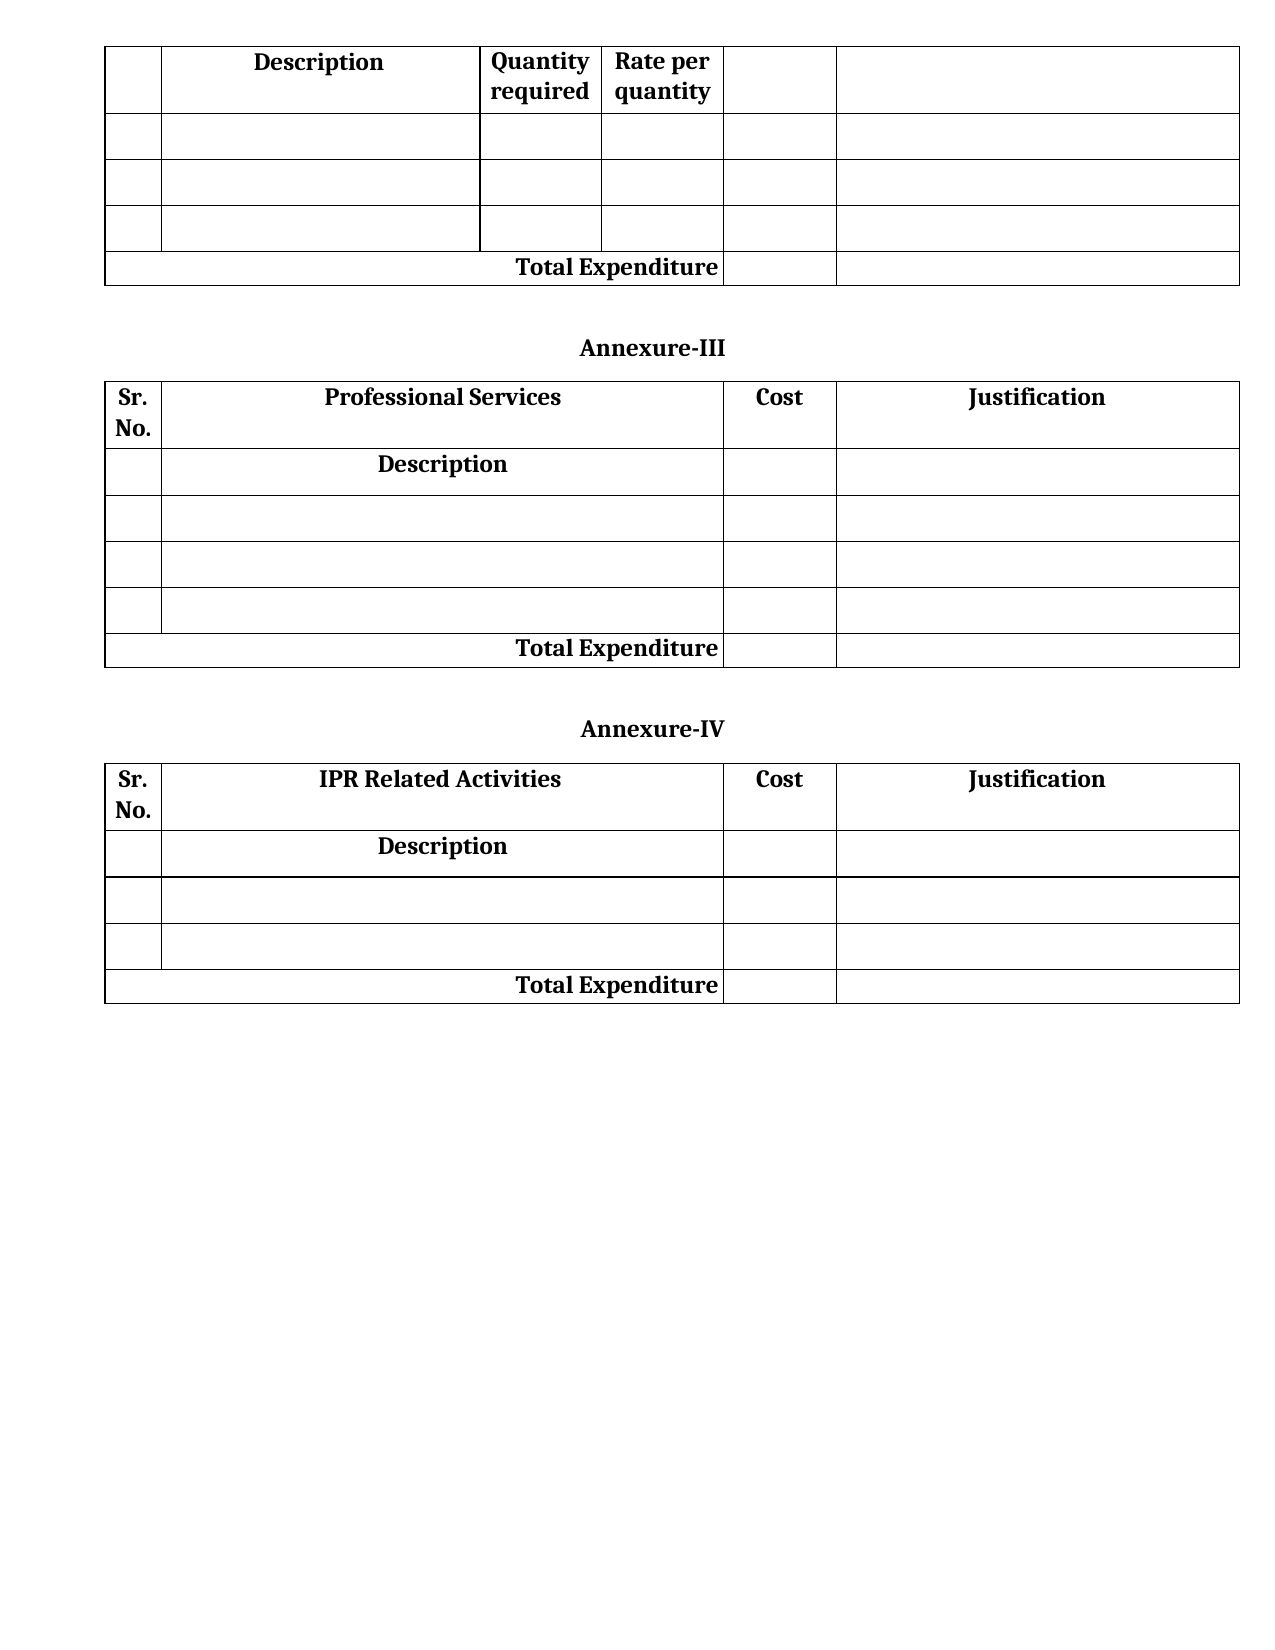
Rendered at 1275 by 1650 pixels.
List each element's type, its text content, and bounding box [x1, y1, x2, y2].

table_cell [724, 252, 836, 285]
table_cell [106, 206, 161, 251]
table_cell [602, 114, 723, 159]
table_cell [106, 878, 161, 923]
table_cell [724, 496, 836, 541]
table_cell Description [162, 831, 723, 876]
table_cell [724, 970, 836, 1003]
table_cell Total Expenditure [106, 970, 723, 1003]
table_header Professional Services [162, 382, 723, 448]
table_cell [106, 449, 161, 494]
table_cell [481, 114, 601, 159]
table_cell [724, 206, 836, 251]
table_cell [724, 878, 836, 923]
table_cell [106, 47, 161, 113]
table_header Justification [837, 764, 1239, 830]
table_header Cost [724, 382, 836, 448]
table_cell [837, 47, 1239, 113]
table_cell [106, 496, 161, 541]
table_cell [724, 114, 836, 159]
table_cell [837, 970, 1239, 1003]
table_cell [724, 831, 836, 876]
table_header Cost [724, 764, 836, 830]
table_cell Total Expenditure [106, 634, 723, 667]
table_cell Description [162, 47, 479, 113]
table_header Sr. No. [106, 382, 161, 448]
table_cell [162, 542, 723, 587]
table_header Sr. No. [106, 764, 161, 830]
table_cell [106, 588, 161, 633]
table_cell [837, 160, 1239, 205]
table_cell [724, 542, 836, 587]
table_cell [837, 496, 1239, 541]
table_cell [106, 160, 161, 205]
table_cell [837, 206, 1239, 251]
table_cell [162, 114, 479, 159]
table_cell [837, 878, 1239, 923]
table_cell [602, 160, 723, 205]
table_cell [837, 114, 1239, 159]
table_cell [837, 924, 1239, 969]
table_cell [162, 588, 723, 633]
table_cell [106, 542, 161, 587]
table_cell [106, 924, 161, 969]
table_cell [724, 634, 836, 667]
table_cell [837, 634, 1239, 667]
table_cell Quantity required [481, 47, 601, 113]
table_cell [724, 449, 836, 494]
table_cell [837, 252, 1239, 285]
table_cell [724, 160, 836, 205]
table_cell [162, 878, 723, 923]
table_cell [162, 496, 723, 541]
text Annexure-IV [313, 715, 992, 744]
table_cell [724, 588, 836, 633]
table_cell [837, 542, 1239, 587]
table_cell Total Expenditure [106, 252, 723, 285]
text Annexure-III [313, 333, 992, 362]
table_cell Rate per quantity [602, 47, 723, 113]
table_cell [481, 160, 601, 205]
table_cell [106, 114, 161, 159]
table_cell Description [162, 449, 723, 494]
table_cell [106, 831, 161, 876]
table_cell [481, 206, 601, 251]
table_cell [602, 206, 723, 251]
table_header IPR Related Activities [162, 764, 723, 830]
table_cell [724, 924, 836, 969]
table_cell [162, 924, 723, 969]
table_header Justification [837, 382, 1239, 448]
table_cell [162, 206, 479, 251]
table_cell [837, 449, 1239, 494]
table_cell [162, 160, 479, 205]
table_cell [724, 47, 836, 113]
table_cell [837, 831, 1239, 876]
table_cell [837, 588, 1239, 633]
